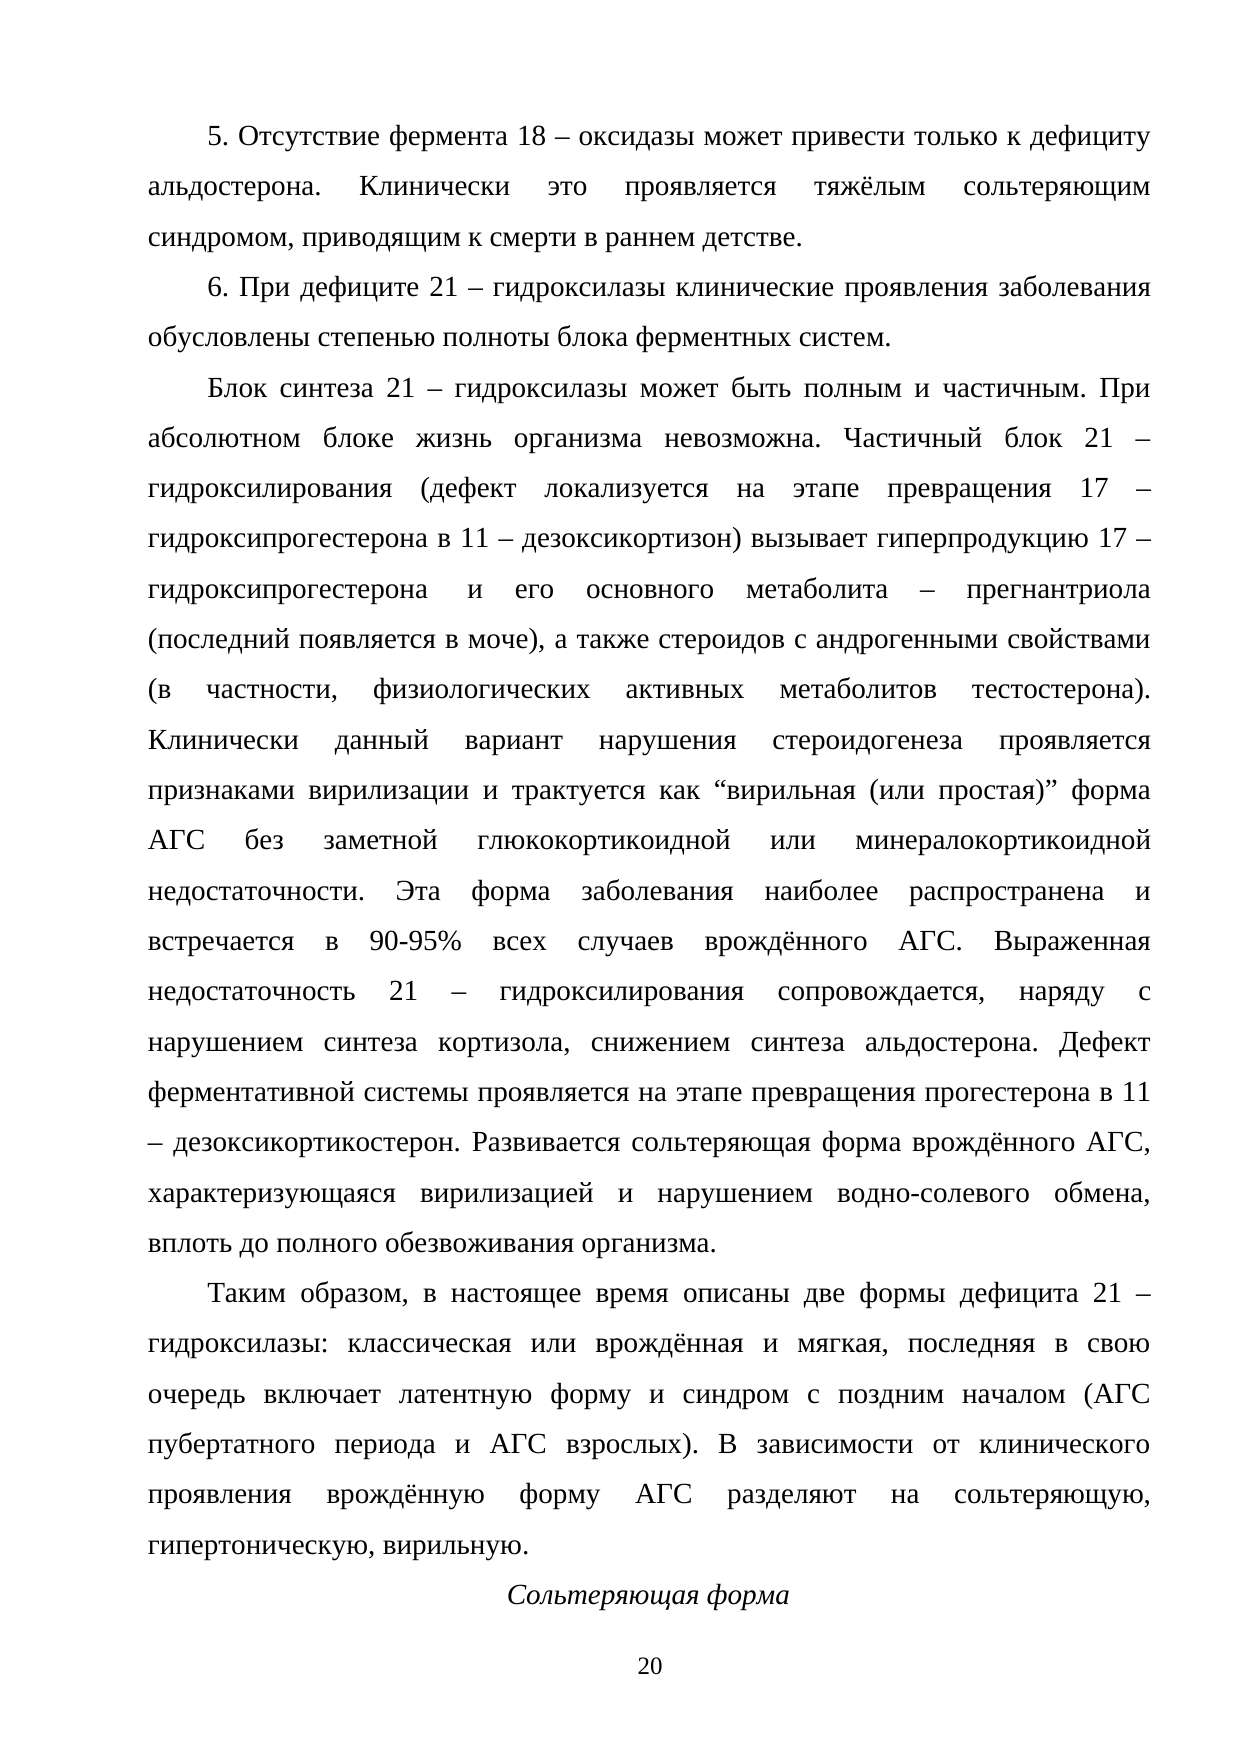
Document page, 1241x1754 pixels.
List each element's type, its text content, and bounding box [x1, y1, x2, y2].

text 6. При дефиците 21 – гидроксилазы клинические проявления заболевания обусловлены степенью полноты блока ферментных систем. [148, 269, 1152, 353]
text Таким образом, в настоящее время описаны две формы дефицита 21 – гидроксилазы: классическая или врождённая и мягкая, последняя в свою очередь включает латентную форму и синдром с поздним началом (АГС пубертатного периода и АГС взрослых). В зависимости от клинического проявления врождённую форму АГС разделяют на сольтеряющую, гипертоническую, вирильную. [148, 1275, 1152, 1560]
text Блок синтеза 21 – гидроксилазы может быть полным и частичным. При абсолютном блоке жизнь организма невозможна. Частичный блок 21 – гидроксилирования (дефект локализуется на этапе превращения 17 – гидроксипрогестерона – дезоксикортизон) вызывает гиперпродукцию 17 – гидроксипрогестерона и его основного метаболита – прегнантриола (последний появляется в моче), а также стероидов с андрогенными свойствами (в частности, физиологических активных метаболитов тестостерона). Клинически данный вариант нарушения стероидогенеза проявляется признаками вирилизации и трактуется как “вирильная (или простая)” форма АГС без заметной глюкокортикоидной или минералокортикоидной недостаточности. Эта форма заболевания наиболее распространена и встречается в 90-95% всех случаев врождённого АГС. Выраженная недостаточность 21 – гидроксилирования сопровождается, наряду с нарушением синтеза кортизола, снижением синтеза альдостерона. Дефект ферментативной системы проявляется на этапе превращения прогестерона – дезоксикортикостерон. Развивается сольтеряющая форма врождённого АГС, характеризующаяся вирилизацией и нарушением водно-солевого обмена, вплоть до полного обезвоживания организма. [148, 370, 1152, 1258]
text Сольтеряющая форма [148, 1577, 1152, 1611]
text 5. Отсутствие фермента 18 – оксидазы может привести только к дефициту альдостерона. Клинически это проявляется тяжёлым сольтеряющим синдромом, приводящим к смерти в раннем детстве. [148, 118, 1152, 252]
